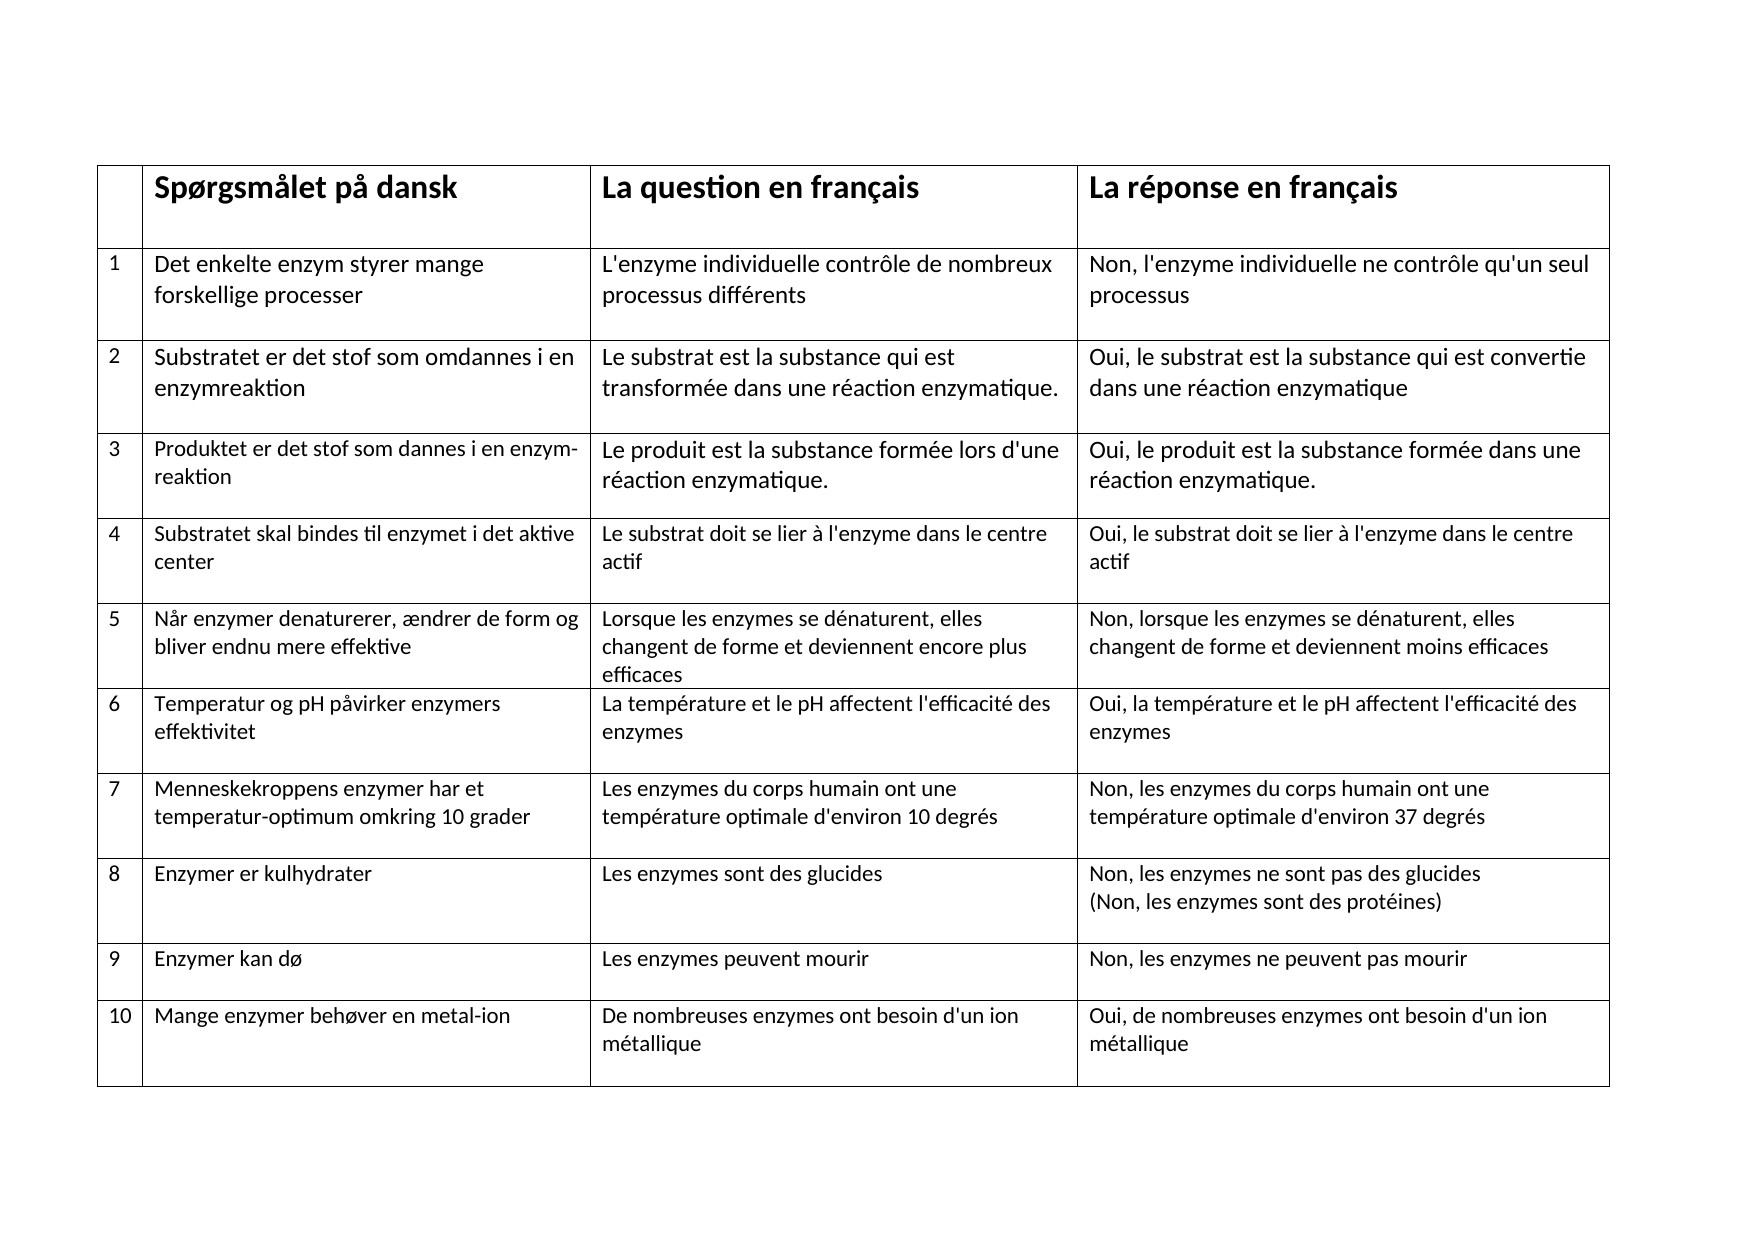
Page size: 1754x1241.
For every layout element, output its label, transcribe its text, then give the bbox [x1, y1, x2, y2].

table_cell Oui, la température et le pH affectent l'efficacité des enzymes [1078, 689, 1609, 773]
table_cell Oui, de nombreuses enzymes ont besoin d'un ion métallique [1078, 1001, 1609, 1086]
table_cell 6 [98, 689, 142, 773]
table_cell 8 [98, 859, 142, 943]
table_cell Oui, le substrat doit se lier à l'enzyme dans le centre actif [1078, 519, 1609, 603]
table_cell Non, lorsque les enzymes se dénaturent, elles changent de forme et deviennent moins efficaces [1078, 604, 1609, 688]
table_cell Non, les enzymes du corps humain ont une température optimale d'environ 37 degrés [1078, 774, 1609, 858]
table_cell Substratet er det stof som omdannes i en enzymreaktion [143, 341, 590, 433]
table_cell Temperatur og pH påvirker enzymers effektivitet [143, 689, 590, 773]
table_cell Les enzymes du corps humain ont une température optimale d'environ 10 degrés [591, 774, 1077, 858]
table_cell 2 [98, 341, 142, 433]
table_cell Mange enzymer behøver en metal-ion [143, 1001, 590, 1086]
table_cell Enzymer er kulhydrater [143, 859, 590, 943]
table_header [98, 166, 142, 247]
table_header La question en français [591, 166, 1077, 247]
table_cell Menneskekroppens enzymer har et temperatur-optimum omkring 10 grader [143, 774, 590, 858]
table_cell L'enzyme individuelle contrôle de nombreux processus différents [591, 249, 1077, 340]
table_cell 7 [98, 774, 142, 858]
table_cell Det enkelte enzym styrer mange forskellige processer [143, 249, 590, 340]
table_header Spørgsmålet på dansk [143, 166, 590, 247]
table_cell Oui, le substrat est la substance qui est convertie dans une réaction enzymatique [1078, 341, 1609, 433]
table_cell De nombreuses enzymes ont besoin d'un ion métallique [591, 1001, 1077, 1086]
table_cell Non, l'enzyme individuelle ne contrôle qu'un seul processus [1078, 249, 1609, 340]
table_cell Les enzymes sont des glucides [591, 859, 1077, 943]
table_cell Oui, le produit est la substance formée dans une réaction enzymatique. [1078, 434, 1609, 518]
table_header La réponse en français [1078, 166, 1609, 247]
table_cell Le substrat doit se lier à l'enzyme dans le centre actif [591, 519, 1077, 603]
table_cell 10 [98, 1001, 142, 1086]
table_cell 4 [98, 519, 142, 603]
table_cell Non, les enzymes ne sont pas des glucides (Non, les enzymes sont des protéines) [1078, 859, 1609, 943]
table_cell 9 [98, 944, 142, 1000]
table_cell Le produit est la substance formée lors d'une réaction enzymatique. [591, 434, 1077, 518]
table_cell Substratet skal bindes til enzymet i det aktive center [143, 519, 590, 603]
table_cell La température et le pH affectent l'efficacité des enzymes [591, 689, 1077, 773]
table_cell Lorsque les enzymes se dénaturent, elles changent de forme et deviennent encore plus efficaces [591, 604, 1077, 688]
table_cell Le substrat est la substance qui est transformée dans une réaction enzymatique. [591, 341, 1077, 433]
table_cell 1 [98, 249, 142, 340]
table_cell Enzymer kan dø [143, 944, 590, 1000]
table_cell 3 [98, 434, 142, 518]
table_cell Les enzymes peuvent mourir [591, 944, 1077, 1000]
table_cell Når enzymer denaturerer, ændrer de form og bliver endnu mere effektive [143, 604, 590, 688]
table_cell Produktet er det stof som dannes i en enzym-reaktion [143, 434, 590, 518]
table_cell 5 [98, 604, 142, 688]
table_cell Non, les enzymes ne peuvent pas mourir [1078, 944, 1609, 1000]
